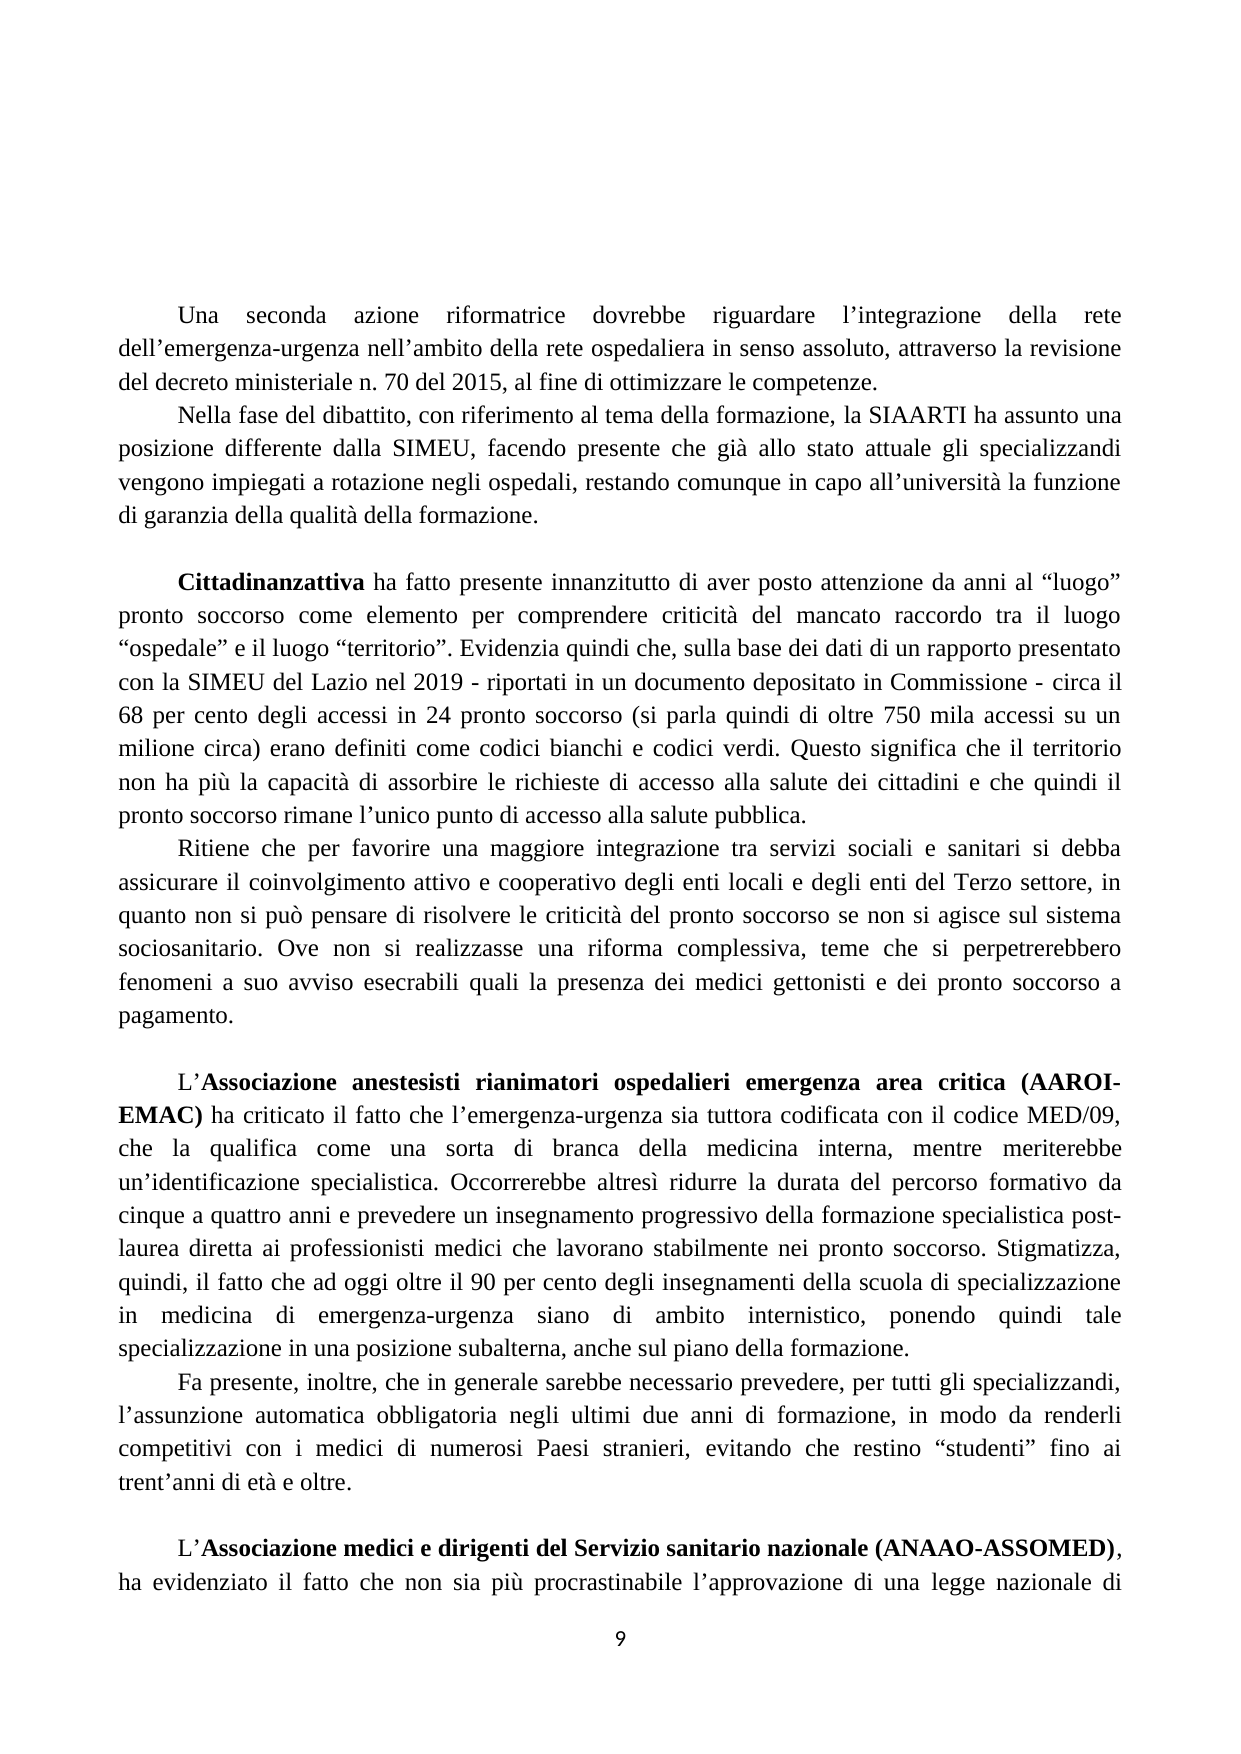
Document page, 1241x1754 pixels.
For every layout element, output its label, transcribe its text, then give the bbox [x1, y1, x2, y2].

text Ritiene che per favorire una maggiore integrazione tra servizi sociali e sanitari si debba assicurare il coinvolgimento attivo e cooperativo degli enti locali e degli enti del Terzo settore, in quanto non si può pensare di risolvere le criticità del pronto soccorso se non si agisce sul sistema sociosanitario. Ove non si realizzasse una riforma complessiva, teme che si perpetrerebbero fenomeni a suo avviso esecrabili quali la presenza dei medici gettonisti e dei pronto soccorso a pagamento. [118, 829, 1122, 1029]
text Fa presente, inoltre, che in generale sarebbe necessario prevedere, per tutti gli specializzandi, l’assunzione automatica obbligatoria negli ultimi due anni di formazione, in modo da renderli competitivi con i medici di numerosi Paesi stranieri, evitando che restino “studenti” fino ai trent’anni di età e oltre. [118, 1362, 1122, 1495]
text Cittadinanzattiva ha fatto presente innanzitutto di aver posto attenzione da anni al “luogo” pronto soccorso come elemento per comprendere criticità del mancato raccordo tra il luogo “ospedale” e il luogo “territorio”. Evidenzia quindi che, sulla base dei dati di un rapporto presentato con la SIMEU del Lazio nel 2019 - riportati in un documento depositato in Commissione - circa il 68 per cento degli accessi in 24 pronto soccorso (si parla quindi di oltre 750 mila accessi su un milione circa) erano definiti come codici bianchi e codici verdi. Questo significa che il territorio non ha più la capacità di assorbire le richieste di accesso alla salute dei cittadini e che quindi il pronto soccorso rimane l’unico punto di accesso alla salute pubblica. [118, 562, 1122, 829]
text L’Associazione anestesisti rianimatori ospedalieri emergenza area critica (AAROI-EMAC) ha criticato il fatto che l’emergenza-urgenza sia tuttora codificata con il codice MED/09, che la qualifica come una sorta di branca della medicina interna, mentre meriterebbe un’identificazione specialistica. Occorrerebbe altresì ridurre la durata del percorso formativo da cinque a quattro anni e prevedere un insegnamento progressivo della formazione specialistica post-laurea diretta ai professionisti medici che lavorano stabilmente nei pronto soccorso. Stigmatizza, quindi, il fatto che ad oggi oltre il 90 per cento degli insegnamenti della scuola di specializzazione in medicina di emergenza-urgenza siano di ambito internistico, ponendo quindi tale specializzazione in una posizione subalterna, anche sul piano della formazione. [118, 1062, 1122, 1362]
text Una seconda azione riformatrice dovrebbe riguardare l’integrazione della rete dell’emergenza-urgenza nell’ambito della rete ospedaliera in senso assoluto, attraverso la revisione del decreto ministeriale n. 70 del 2015, al fine di ottimizzare le competenze. [118, 295, 1122, 395]
text Nella fase del dibattito, con riferimento al tema della formazione, la SIAARTI ha assunto una posizione differente dalla SIMEU, facendo presente che già allo stato attuale gli specializzandi vengono impiegati a rotazione negli ospedali, restando comunque in capo all’università la funzione di garanzia della qualità della formazione. [118, 395, 1122, 529]
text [118, 1529, 1122, 1595]
